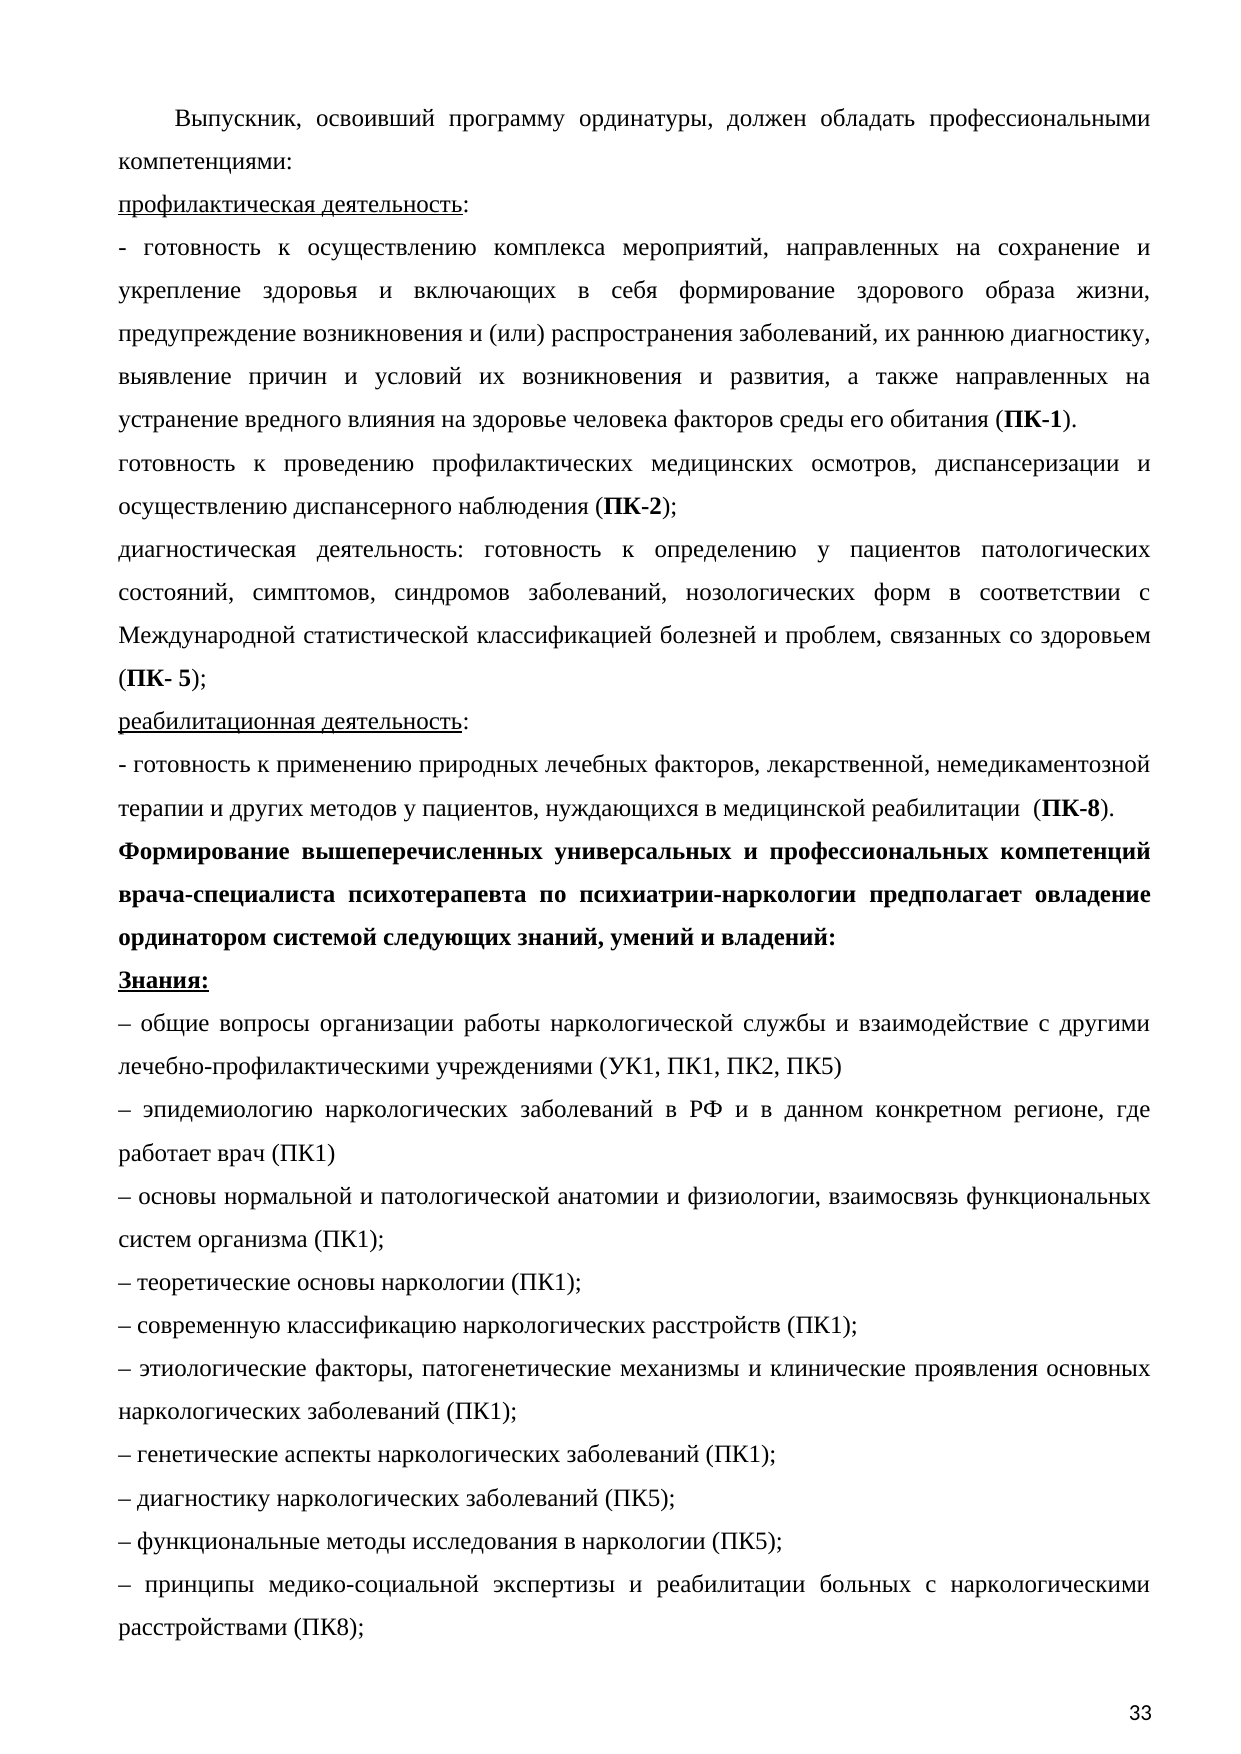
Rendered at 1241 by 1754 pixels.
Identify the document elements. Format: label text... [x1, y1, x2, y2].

text – основы нормальной и патологической анатомии и физиологии, взаимосвязь функциональных систем организма (ПК1); [118, 1181, 1152, 1253]
text – функциональные методы исследования в наркологии (ПК5); [118, 1526, 1152, 1554]
text – современную классификацию наркологических расстройств (ПК1); [118, 1310, 1152, 1339]
text реабилитационная деятельность: [118, 706, 1152, 735]
text Знания: [118, 965, 1152, 994]
text готовность к проведению профилактических медицинских осмотров, диспансеризации и осуществлению диспансерного наблюдения (ПК-2); [118, 448, 1152, 519]
text – этиологические факторы, патогенетические механизмы и клинические проявления основных наркологических заболеваний (ПК1); [118, 1353, 1152, 1425]
text – диагностику наркологических заболеваний (ПК5); [118, 1483, 1152, 1511]
text – теоретические основы наркологии (ПК1); [118, 1267, 1152, 1296]
text - готовность к осуществлению комплекса мероприятий, направленных на сохранение и укрепление здоровья и включающих в себя формирование здорового образа жизни, предупреждение возникновения и (или) распространения заболеваний, их раннюю диагностику, выявление причин и условий их возникновения и развития, а также направленных на устранение вредного влияния на здоровье человека факторов среды его обитания (ПК-1). [118, 232, 1152, 433]
text – принципы медико-социальной экспертизы и реабилитации больных с наркологическими расстройствами (ПК8); [118, 1569, 1152, 1641]
text - готовность к применению природных лечебных факторов, лекарственной, немедикаментозной терапии и других методов у пациентов, нуждающихся в медицинской реабилитации (ПК-8). [118, 749, 1152, 821]
text Формирование вышеперечисленных универсальных и профессиональных компетенций врача-специалиста психотерапевта по психиатрии-наркологии предполагает овладение ординатором системой следующих знаний, умений и владений: [118, 836, 1152, 951]
text – общие вопросы организации работы наркологической службы и взаимодействие с другими лечебно-профилактическими учреждениями (УК1, ПК1, ПК2, ПК5) [118, 1008, 1152, 1080]
text Выпускник, освоивший программу ординатуры, должен обладать профессиональными компетенциями: [118, 103, 1152, 174]
text – эпидемиологию наркологических заболеваний в РФ и в данном конкретном регионе, где работает врач (ПК1) [118, 1094, 1152, 1166]
text профилактическая деятельность: [118, 189, 1152, 218]
text диагностическая деятельность: готовность к определению у пациентов патологических состояний, симптомов, синдромов заболеваний, нозологических форм в соответствии с Международной статистической классификацией болезней и проблем, связанных со здоровьем (ПК- 5); [118, 534, 1152, 692]
text – генетические аспекты наркологических заболеваний (ПК1); [118, 1439, 1152, 1468]
